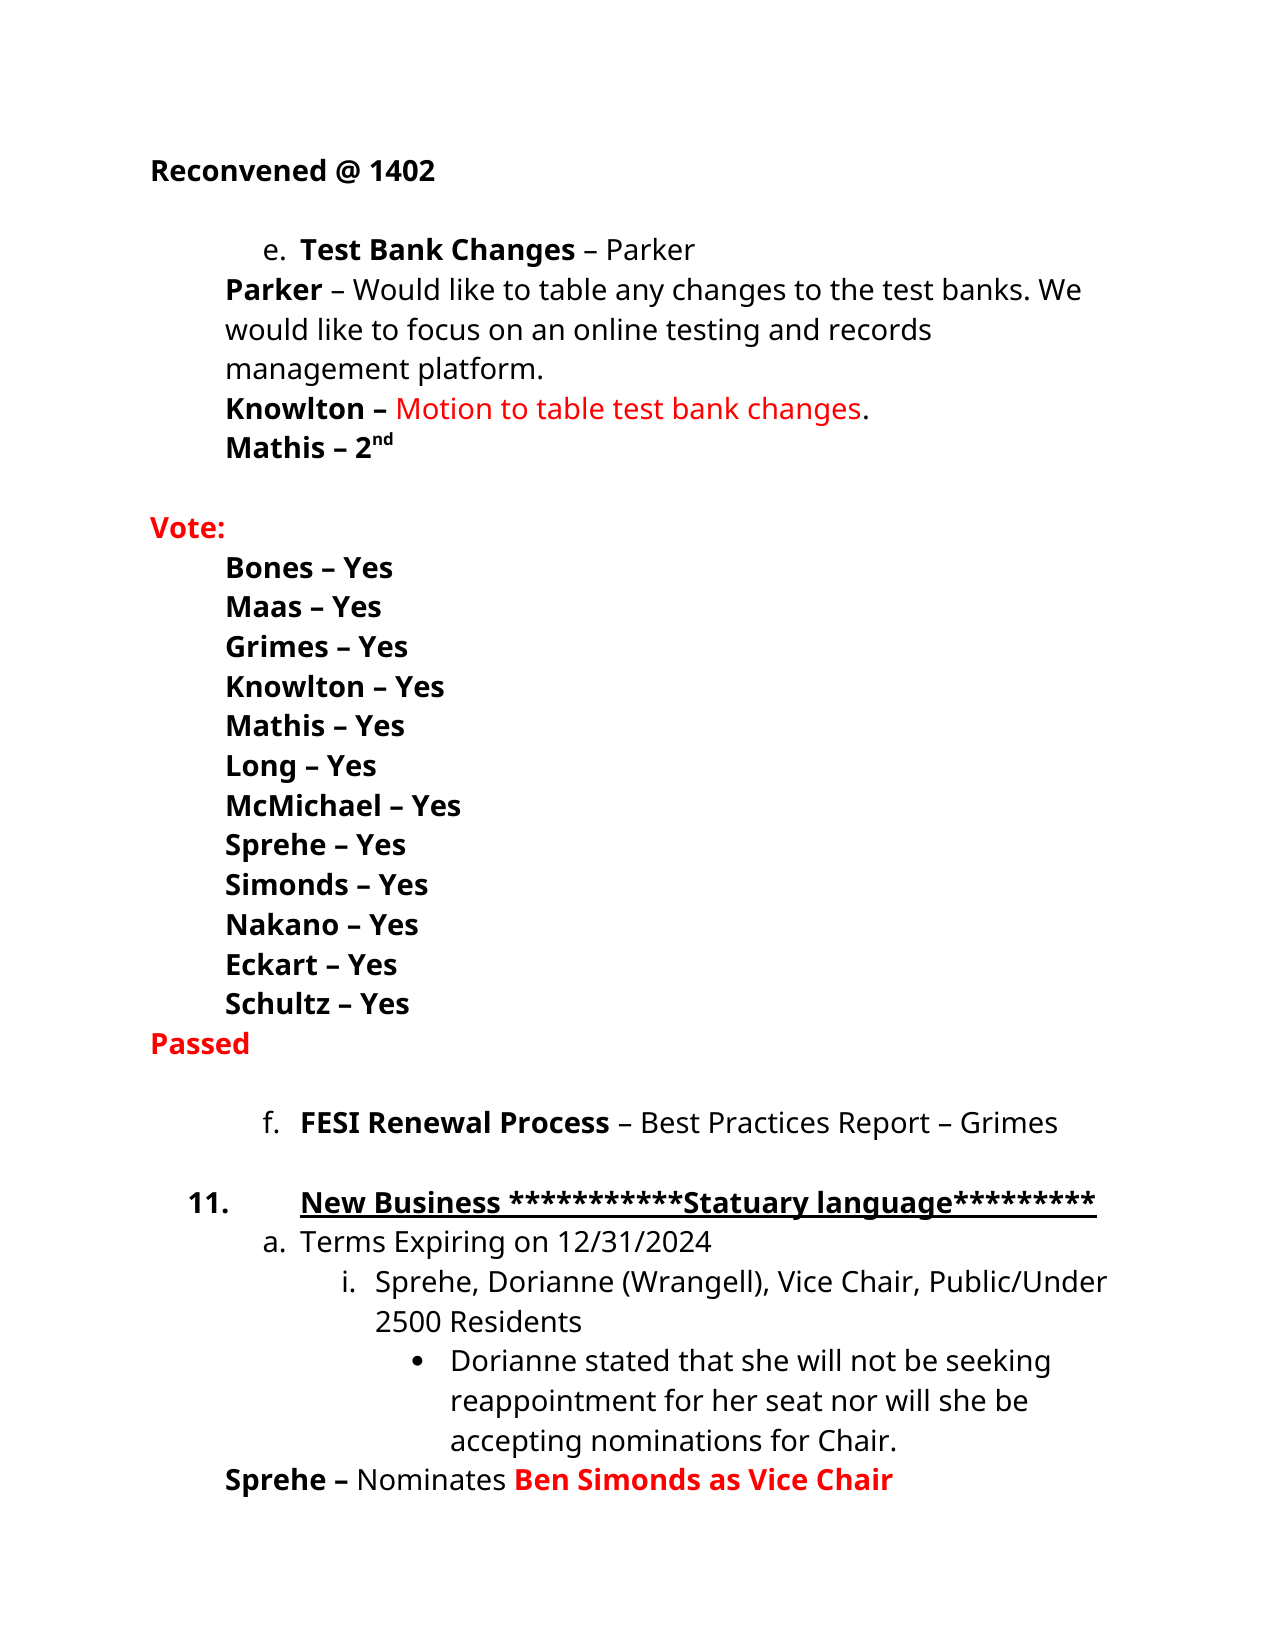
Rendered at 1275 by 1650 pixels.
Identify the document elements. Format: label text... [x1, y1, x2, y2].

text Sprehe – Nominates Ben Simonds as Vice Chair [225, 1460, 1125, 1499]
text Eckart – Yes [150, 944, 1125, 983]
list Terms Expiring on 12/31/2024 [262, 1222, 1125, 1261]
text Vote: [150, 507, 1125, 547]
list Sprehe, Dorianne (Wrangell), Vice Chair, Public/Under 2500 Residents [356, 1261, 1125, 1341]
text Reconvened @ 1402 [150, 150, 1125, 190]
list New Business ***********Statuary language********* [187, 1182, 1125, 1222]
text Maas – Yes [150, 587, 1125, 626]
text Mathis – Yes [150, 706, 1125, 745]
list Dorianne stated that she will not be seeking reappointment for her seat nor will she be accepting nominations for Chair. [412, 1341, 1125, 1460]
text Knowlton – Yes [150, 666, 1125, 706]
text Grimes – Yes [150, 626, 1125, 666]
text Knowlton – Motion to table test bank changes. [225, 388, 1125, 428]
text Schultz – Yes [150, 983, 1125, 1023]
text Parker – Would like to table any changes to the test banks. We would like to focus on an online testing and records management platform. [225, 269, 1125, 388]
text Sprehe – Yes [150, 825, 1125, 864]
list FESI Renewal Process – Best Practices Report – Grimes [262, 1102, 1125, 1142]
text Bones – Yes [150, 547, 1125, 587]
text McMichael – Yes [150, 785, 1125, 825]
text Mathis – 2nd [225, 428, 1125, 467]
list Test Bank Changes – Parker [262, 229, 1125, 269]
text Passed [150, 1023, 1125, 1063]
text Nakano – Yes [150, 904, 1125, 944]
text Simonds – Yes [150, 864, 1125, 904]
text Long – Yes [150, 745, 1125, 785]
